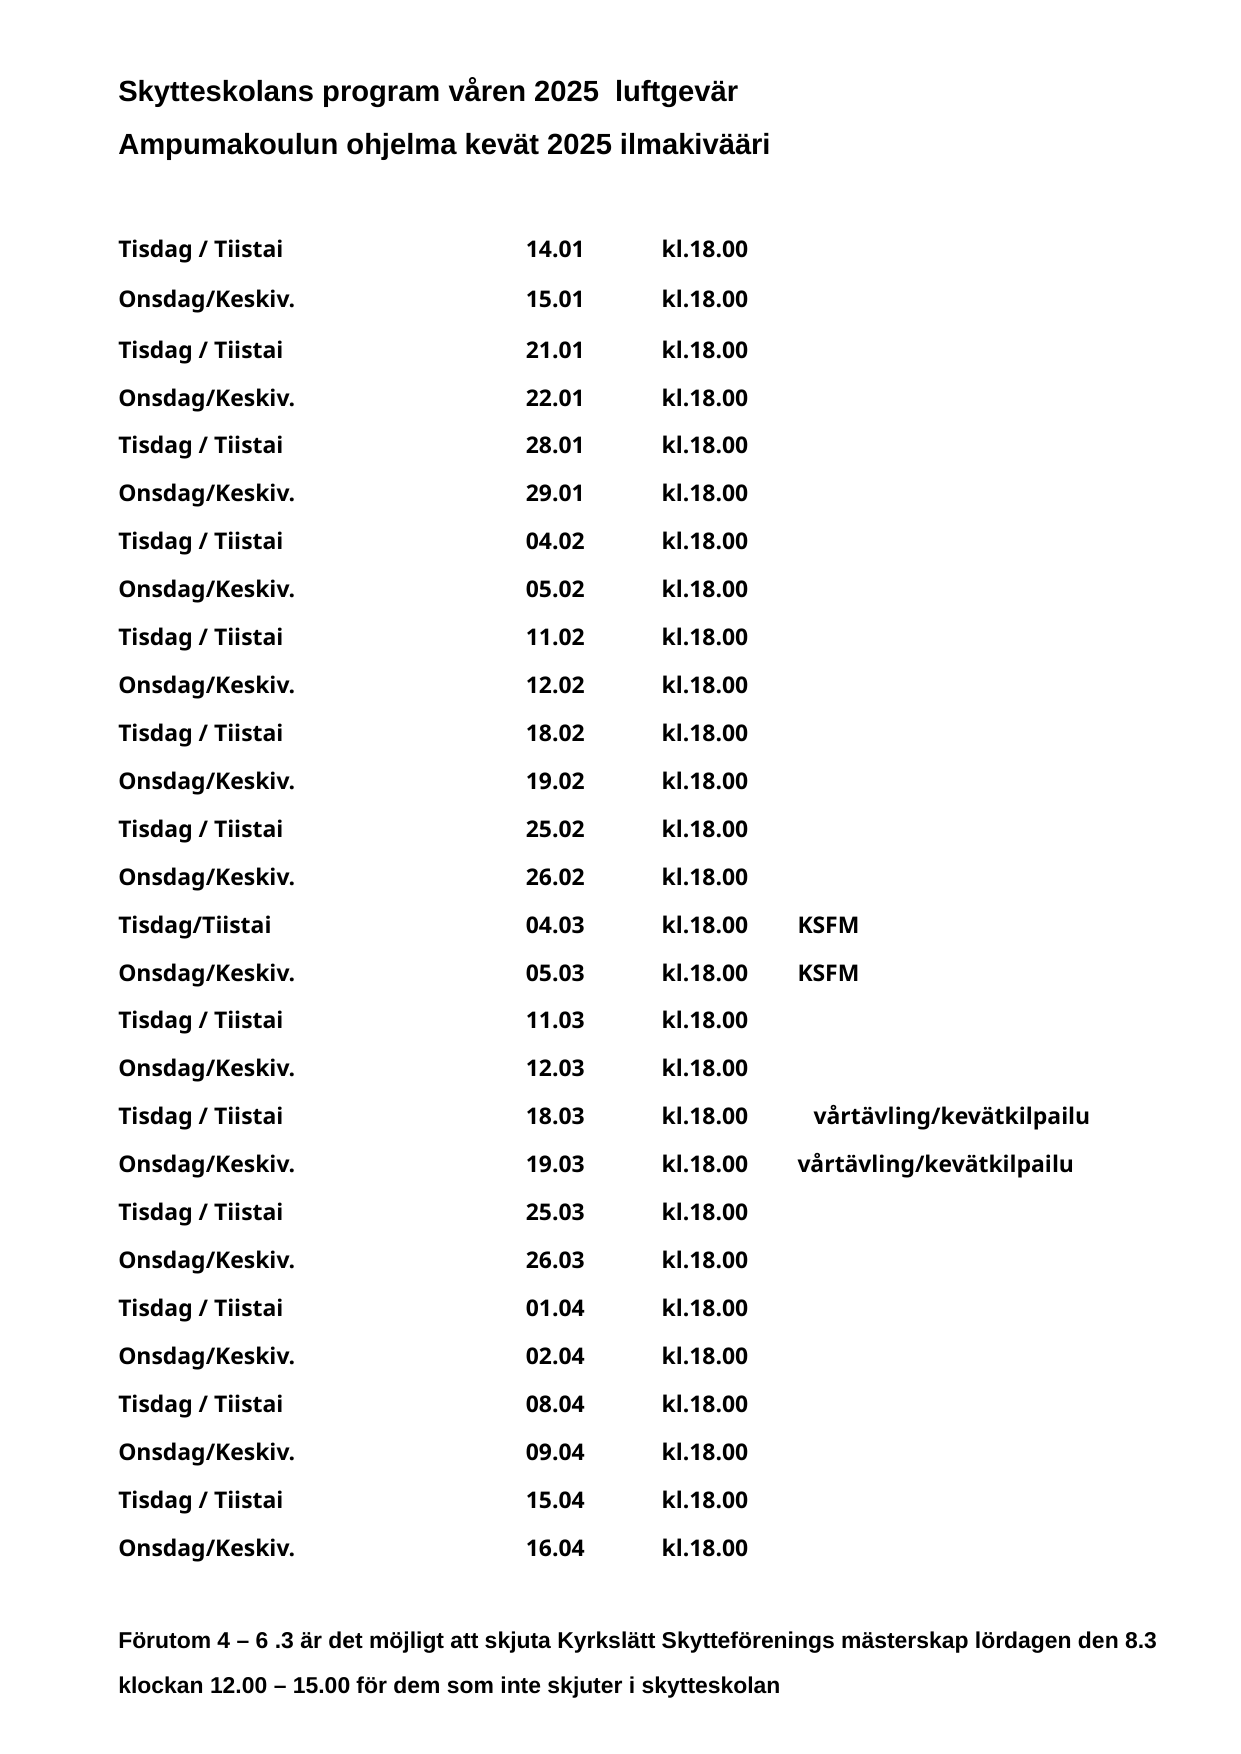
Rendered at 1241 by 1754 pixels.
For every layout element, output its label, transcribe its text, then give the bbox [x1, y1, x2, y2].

text Förutom 4 – 6 .3 är det möjligt att skjuta Kyrkslätt Skytteförenings mästerskap lördagen den 8.3 [118, 1627, 1167, 1654]
text Tisdag / Tiistai 08.04 kl.18.00 [118, 1388, 1167, 1419]
text Tisdag / Tiistai 25.02 kl.18.00 [118, 813, 1167, 844]
text Tisdag / Tiistai 21.01 kl.18.00 [118, 334, 1167, 365]
text Onsdag/Keskiv. 15.01 kl.18.00 [118, 283, 1167, 314]
text Onsdag/Keskiv. 09.04 kl.18.00 [118, 1436, 1167, 1467]
text Onsdag/Keskiv. 05.03 kl.18.00 KSFM [118, 957, 1167, 988]
text Onsdag/Keskiv. 22.01 kl.18.00 [118, 382, 1167, 413]
text Tisdag / Tiistai 28.01 kl.18.00 [118, 429, 1167, 461]
text Onsdag/Keskiv. 19.02 kl.18.00 [118, 765, 1167, 796]
text Onsdag/Keskiv. 16.04 kl.18.00 [118, 1532, 1167, 1563]
text Onsdag/Keskiv. 26.02 kl.18.00 [118, 861, 1167, 892]
text Tisdag / Tiistai 18.03 kl.18.00 vårtävling/kevätkilpailu [118, 1100, 1167, 1132]
text Onsdag/Keskiv. 26.03 kl.18.00 [118, 1244, 1167, 1275]
text Onsdag/Keskiv. 19.03 kl.18.00 vårtävling/kevätkilpailu [118, 1148, 1167, 1179]
text Tisdag / Tiistai 14.01 kl.18.00 [118, 233, 1167, 264]
text Ampumakoulun ohjelma kevät 2025 ilmakivääri [118, 127, 1167, 160]
text Tisdag / Tiistai 01.04 kl.18.00 [118, 1292, 1167, 1323]
text Tisdag / Tiistai 11.03 kl.18.00 [118, 1004, 1167, 1036]
text Skytteskolans program våren 2025 luftgevär [118, 74, 1167, 107]
text Tisdag / Tiistai 25.03 kl.18.00 [118, 1196, 1167, 1227]
text Tisdag / Tiistai 15.04 kl.18.00 [118, 1484, 1167, 1515]
text Onsdag/Keskiv. 02.04 kl.18.00 [118, 1340, 1167, 1371]
text Tisdag / Tiistai 18.02 kl.18.00 [118, 717, 1167, 748]
text Onsdag/Keskiv. 12.03 kl.18.00 [118, 1052, 1167, 1084]
text Tisdag / Tiistai 04.02 kl.18.00 [118, 525, 1167, 557]
text Tisdag / Tiistai 11.02 kl.18.00 [118, 621, 1167, 652]
text Tisdag/Tiistai 04.03 kl.18.00 KSFM [118, 909, 1167, 940]
text Onsdag/Keskiv. 29.01 kl.18.00 [118, 477, 1167, 509]
text Onsdag/Keskiv. 12.02 kl.18.00 [118, 669, 1167, 700]
text Onsdag/Keskiv. 05.02 kl.18.00 [118, 573, 1167, 604]
text klockan 12.00 – 15.00 för dem som inte skjuter i skytteskolan [118, 1672, 1167, 1699]
